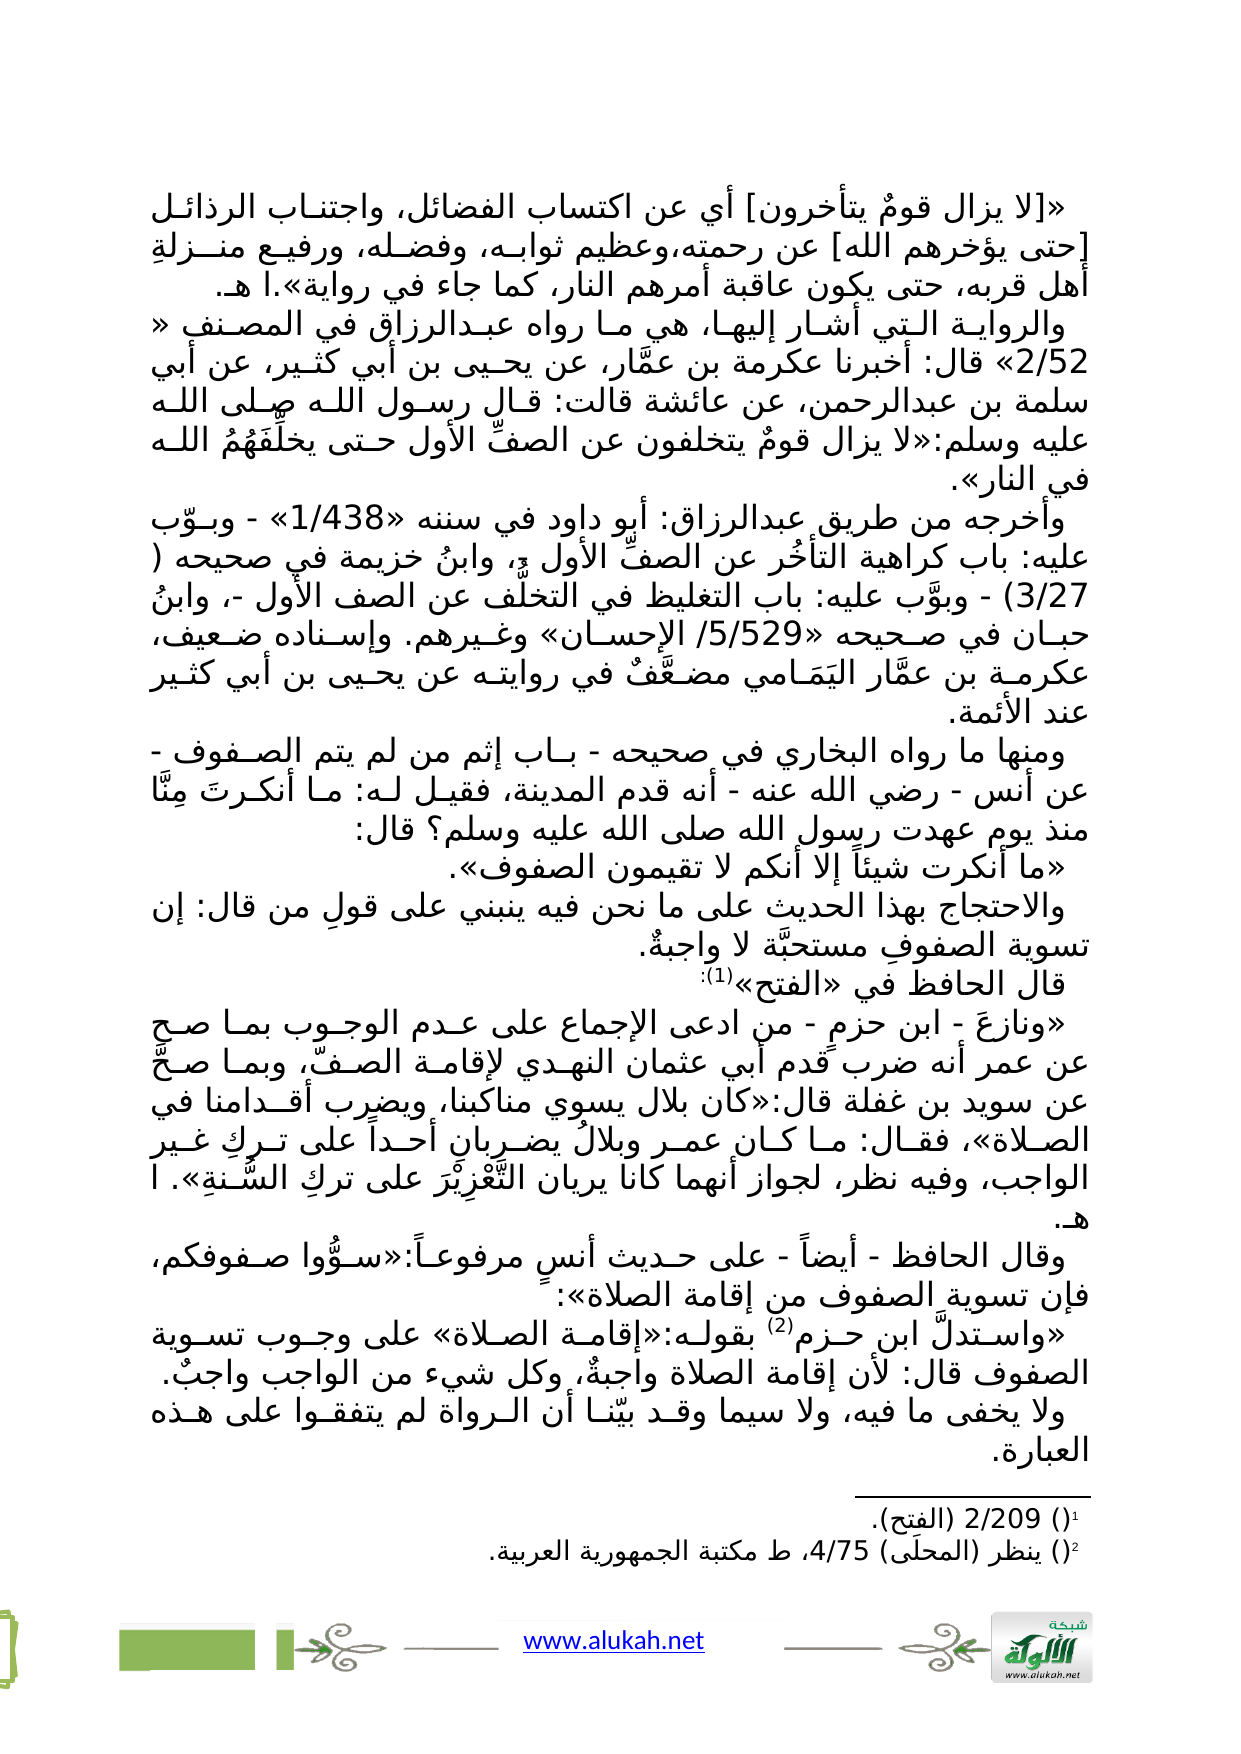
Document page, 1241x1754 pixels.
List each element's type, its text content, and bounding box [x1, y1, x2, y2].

list قال الحافظ في «الفتح»(): [150, 964, 1090, 1003]
list والاحتجاج بهذا الحديث على ما نحن فيه ينبني على قولِ من قال: إن تسوية الصفوفِ مستحبَّة لا واجبةٌ. [150, 887, 1090, 964]
list «ونازعَ - ابن حزمٍ - من ادعى الإجماع على عدم الوجوب بما صح عن عمر أنه ضرب قدم أبي عثمان النهدي لإقامة الصفّ، وبما صحَّ عن سويد بن غفلة قال:«كان بلال يسوي مناكبنا، ويضرب أقدامنا في الصلاة»، فقال: ما كان عمر وبلالُ يضربانِ أحداً على تركِ غير الواجب، وفيه نظر، لجواز أنهما كانا يريان التَّعْزِيْرَ على تركِ السُّنةِ». ا هـ. [150, 1003, 1090, 1237]
list ومنها ما رواه البخاري في صحيحه - باب إثم من لم يتم الصفوف - عن أنس - رضي الله عنه - أنه قدم المدينة، فقيل له: ما أنكرتَ مِنَّا منذ يوم عهدت رسول الله صلى الله عليه وسلم؟ قال: [150, 731, 1090, 848]
list وأخرجه من طريق عبدالرزاق: أبو داود في سننه «1/438» - وبوّب عليه: باب كراهية التأخُر عن الصفِّ الأول -، وابنُ خزيمة في صحيحه (3/27) - وبوَّب عليه: باب التغليظ في التخلُّف عن الصف الأول -، وابنُ حبان في صحيحه «5/529/ الإحسان» وغيرهم. وإسناده ضعيف، عكرمة بن عمَّار اليَمَامي مضعَّفٌ في روايته عن يحيى بن أبي كثير عند الأئمة. [150, 498, 1090, 731]
picture [117, 1608, 1093, 1690]
list وقال الحافظ - أيضاً - على حديث أنسٍ مرفوعاً:«سوُّوا صفوفكم، فإن تسوية الصفوف من إقامة الصلاة»: [150, 1237, 1090, 1314]
list ولا يخفى ما فيه، ولا سيما وقد بيّنا أن الرواة لم يتفقوا على هذه العبارة. [150, 1392, 1090, 1470]
list «ما أنكرت شيئاً إلا أنكم لا تقيمون الصفوف». [150, 848, 1090, 887]
list والرواية التي أشار إليها، هي ما رواه عبدالرزاق في المصنف «2/52» قال: أخبرنا عكرمة بن عمَّار، عن يحيى بن أبي كثير، عن أبي سلمة بن عبدالرحمن، عن عائشة قالت: قال رسول الله صلى الله عليه وسلم:«لا يزال قومٌ يتخلفون عن الصفِّ الأول حتى يخلِّفَهُمُ الله في النار». [150, 304, 1090, 498]
list «[لا يزال قومٌ يتأخرون] أي عن اكتساب الفضائل، واجتناب الرذائل [حتى يؤخرهم الله] عن رحمته،وعظيم ثوابه، وفضله، ورفيع منـزلةِ أهل قربه، حتى يكون عاقبة أمرهم النار، كما جاء في رواية».ا هـ. [150, 187, 1090, 304]
list «واستدلَّ ابن حزم() بقوله:«إقامة الصلاة» على وجوب تسوية الصفوف قال: لأن إقامة الصلاة واجبةٌ، وكل شيء من الواجب واجبٌ. [150, 1314, 1090, 1392]
